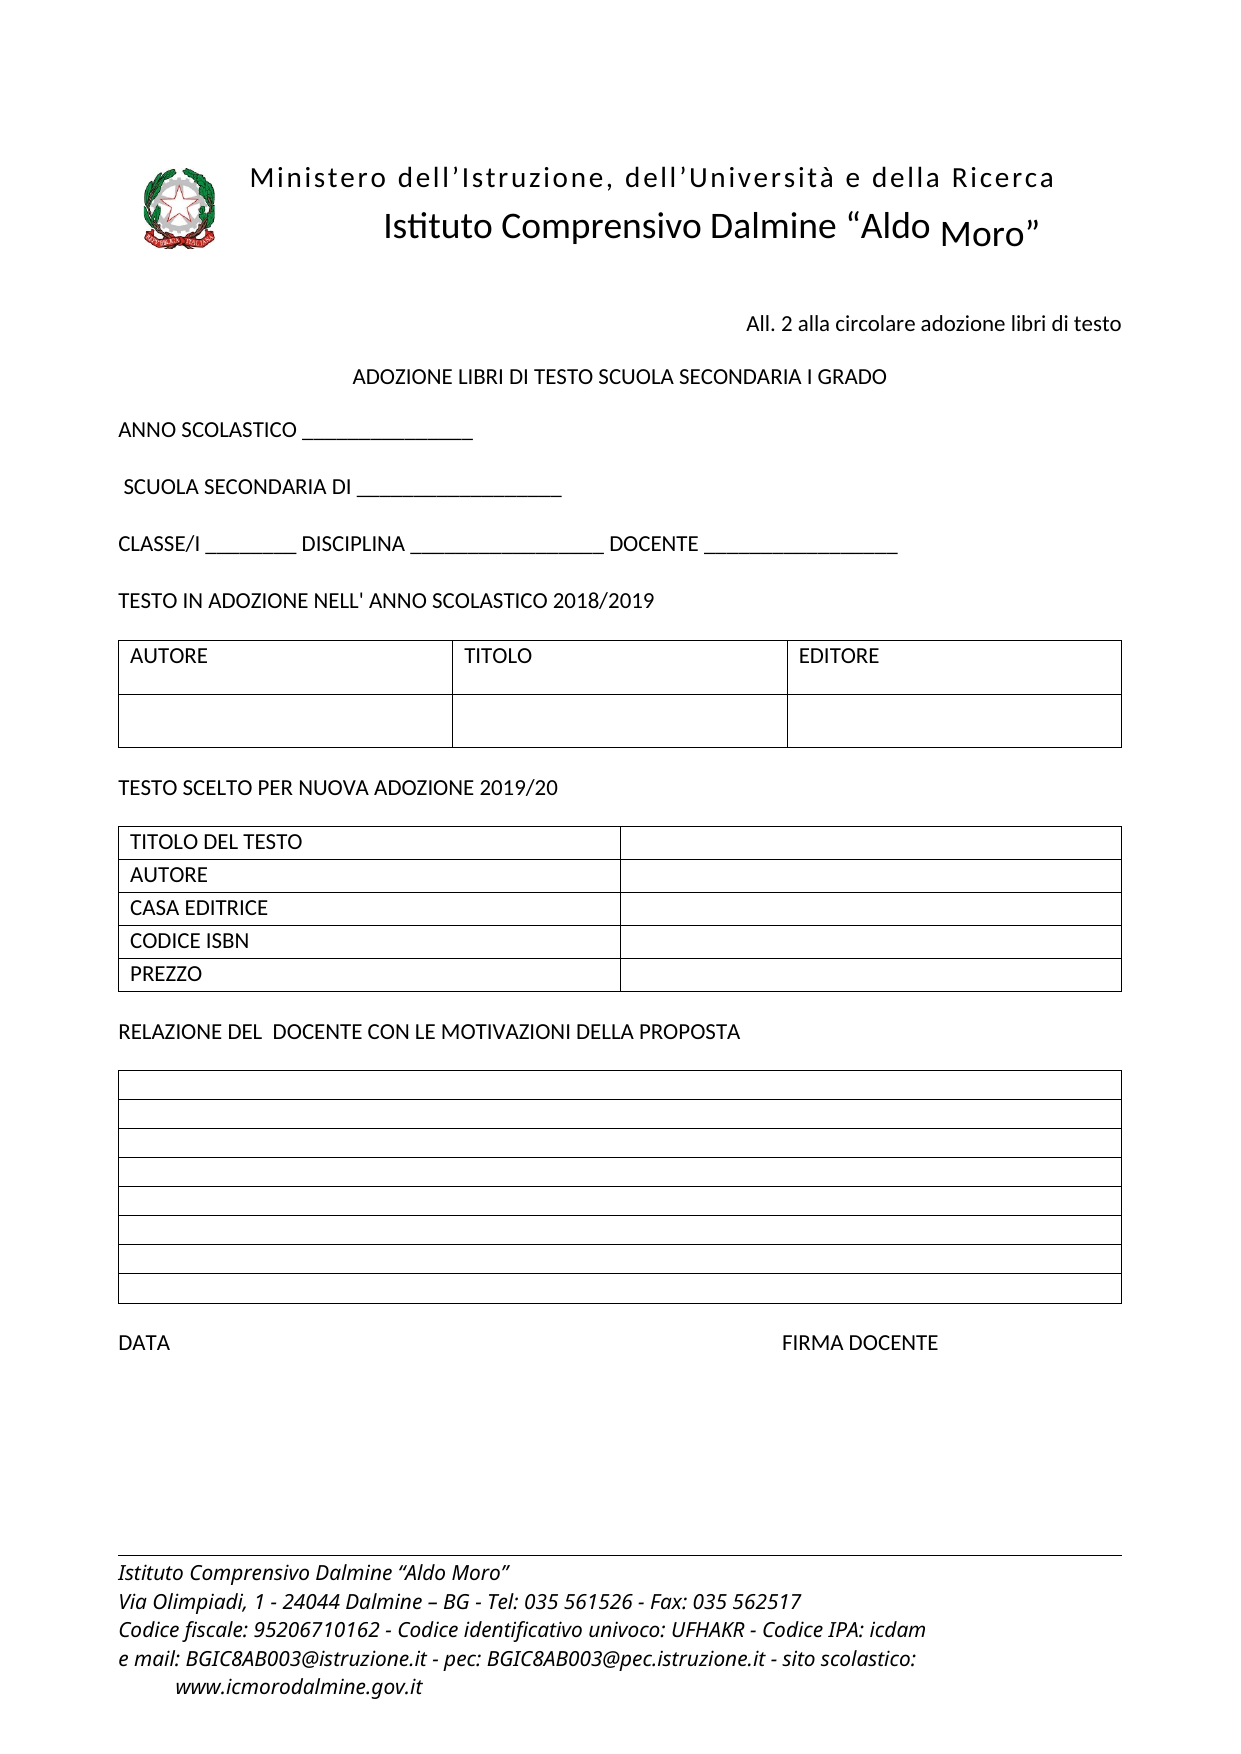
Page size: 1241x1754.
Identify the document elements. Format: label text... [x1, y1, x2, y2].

table_cell PREZZO [119, 959, 620, 991]
table_cell [119, 1100, 1121, 1128]
table_cell [119, 1187, 1121, 1215]
text ANNO SCOLASTICO _______________ [118, 415, 1122, 443]
text Ministero dell’Istruzione, dell’Università e della Ricerca [249, 159, 1122, 202]
table_cell [119, 1158, 1121, 1186]
picture [142, 168, 215, 247]
table_header TITOLO DEL TESTO [119, 827, 620, 859]
table_header [119, 1071, 1121, 1099]
table_cell [621, 893, 1121, 925]
table_cell [119, 1216, 1121, 1244]
table_cell [119, 1274, 1121, 1302]
text TESTO SCELTO PER NUOVA ADOZIONE 2019/20 [118, 773, 1122, 801]
table_cell [788, 695, 1121, 747]
table_cell [621, 959, 1121, 991]
table_cell [119, 695, 452, 747]
table_cell [621, 926, 1121, 958]
text SCUOLA SECONDARIA DI __________________ [118, 472, 1122, 500]
table_cell [453, 695, 787, 747]
table_cell [621, 860, 1121, 892]
text Istituto Comprensivo Dalmine “Aldo Moro” [192, 202, 1122, 256]
text DATA FIRMA DOCENTE [118, 1328, 1122, 1356]
text CLASSE/I ________ DISCIPLINA _________________ DOCENTE _________________ [118, 529, 1122, 557]
table_cell [119, 1129, 1121, 1157]
table_header TITOLO [453, 641, 787, 693]
table_header EDITORE [788, 641, 1121, 693]
table_cell [119, 1245, 1121, 1273]
text All. 2 alla circolare adozione libri di testo [118, 309, 1122, 337]
table_cell CASA EDITRICE [119, 893, 620, 925]
table_header [621, 827, 1121, 859]
text TESTO IN ADOZIONE NELL' ANNO SCOLASTICO 2018/2019 [118, 587, 1122, 615]
text ADOZIONE LIBRI DI TESTO SCUOLA SECONDARIA I GRADO [118, 362, 1122, 390]
table_cell CODICE ISBN [119, 926, 620, 958]
text RELAZIONE DEL DOCENTE CON LE MOTIVAZIONI DELLA PROPOSTA [118, 1017, 1122, 1045]
table_cell AUTORE [119, 860, 620, 892]
table_header AUTORE [119, 641, 452, 693]
